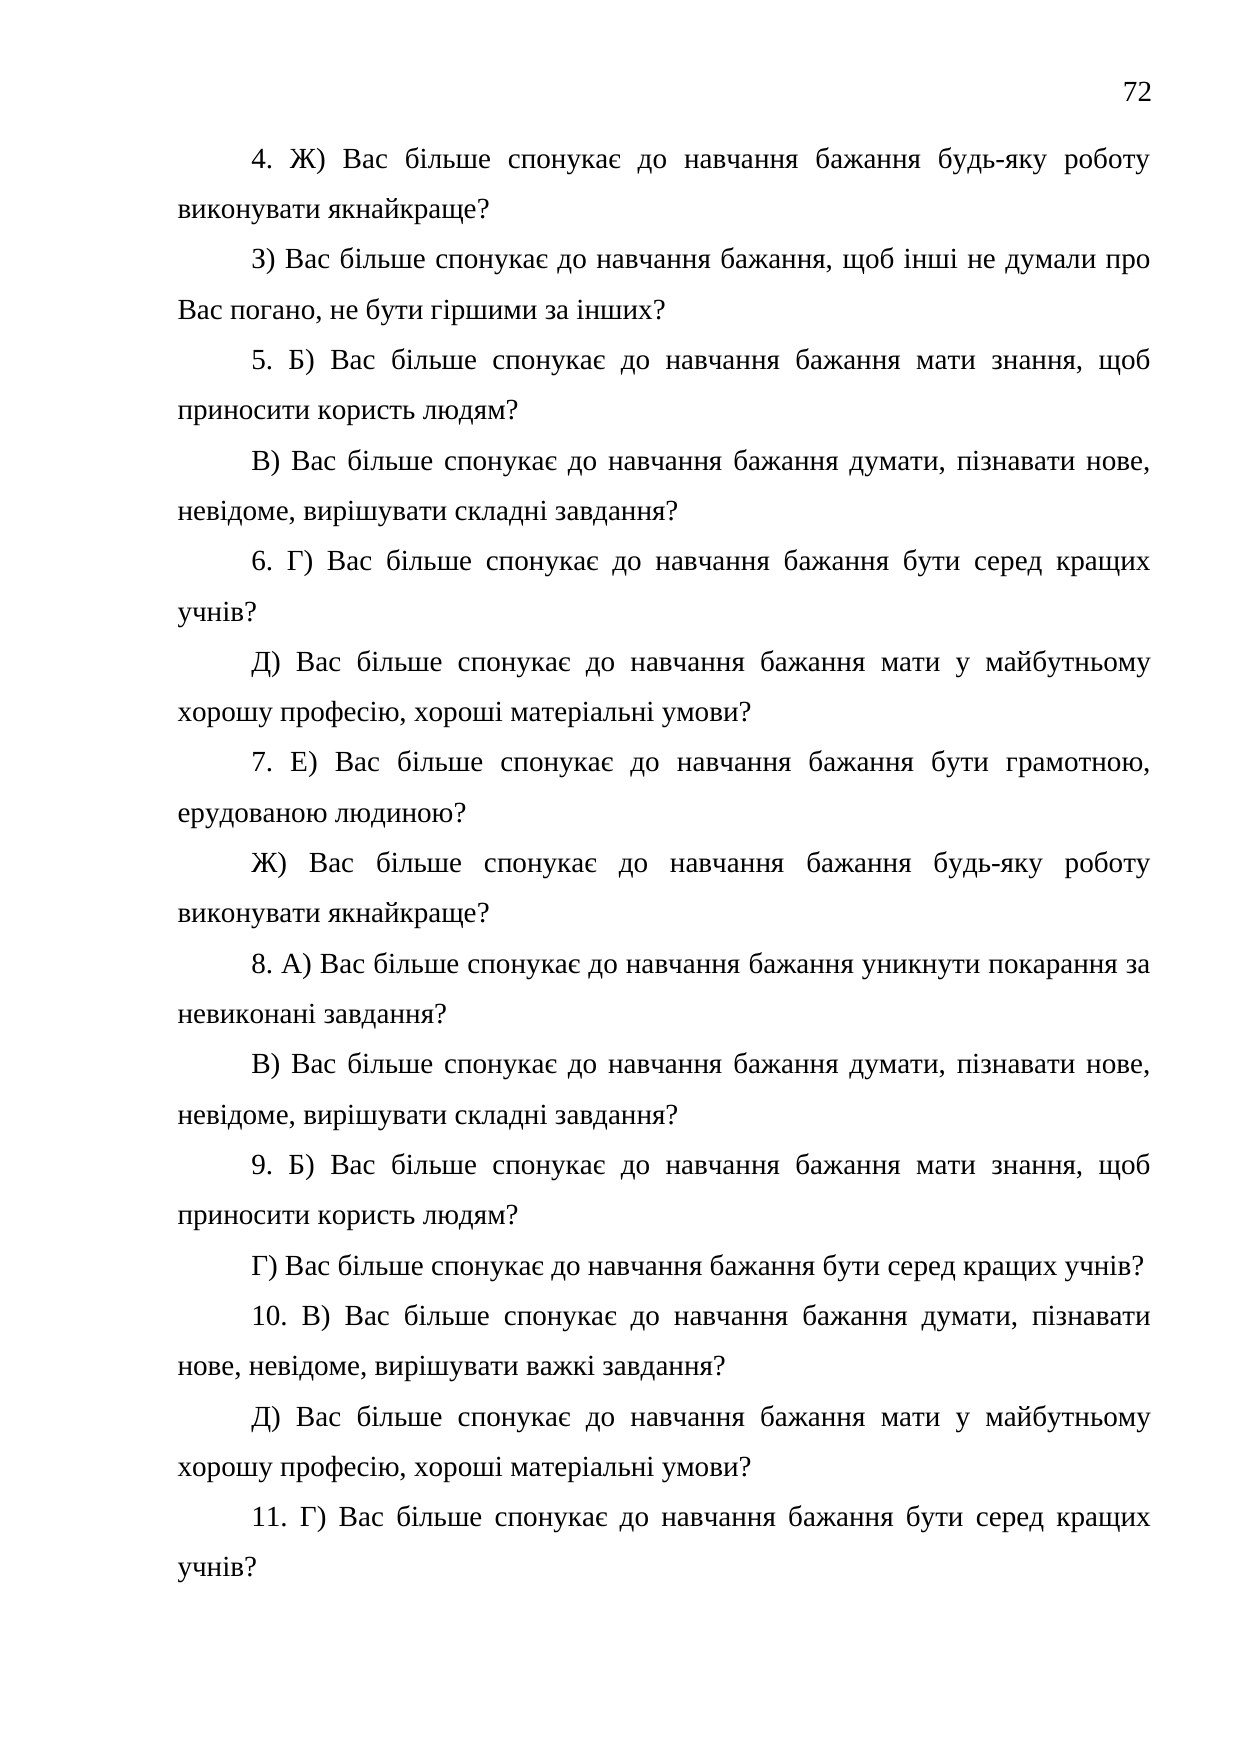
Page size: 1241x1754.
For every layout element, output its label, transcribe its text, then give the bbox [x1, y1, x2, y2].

text 4. Ж) Вас більше спонукає до навчання бажання будь-яку роботу виконувати якнайкраще? [177, 141, 1152, 225]
text З) Вас більше спонукає до навчання бажання, щоб інші не думали про Вас погано, не бути гіршими за інших? [177, 241, 1152, 325]
text 11. Г) Вас більше спонукає до навчання бажання бути серед кращих учнів? [177, 1499, 1152, 1583]
text Г) Вас більше спонукає до навчання бажання бути серед кращих учнів? [177, 1248, 1152, 1281]
text В) Вас більше спонукає до навчання бажання думати, пізнавати нове, невідоме, вирішувати складні завдання? [177, 1046, 1152, 1130]
text 5. Б) Вас більше спонукає до навчання бажання мати знання, щоб приносити користь людям? [177, 342, 1152, 426]
text 10. В) Вас більше спонукає до навчання бажання думати, пізнавати нове, невідоме, вирішувати важкі завдання? [177, 1298, 1152, 1382]
text 7. Е) Вас більше спонукає до навчання бажання бути грамотною, ерудованою людиною? [177, 744, 1152, 828]
text Д) Вас більше спонукає до навчання бажання мати у майбутньому хорошу професію, хороші матеріальні умови? [177, 644, 1152, 728]
text 8. А) Вас більше спонукає до навчання бажання уникнути покарання за невиконані завдання? [177, 946, 1152, 1030]
text 6. Г) Вас більше спонукає до навчання бажання бути серед кращих учнів? [177, 543, 1152, 627]
text Ж) Вас більше спонукає до навчання бажання будь-яку роботу виконувати якнайкраще? [177, 845, 1152, 929]
text Д) Вас більше спонукає до навчання бажання мати у майбутньому хорошу професію, хороші матеріальні умови? [177, 1399, 1152, 1482]
text В) Вас більше спонукає до навчання бажання думати, пізнавати нове, невідоме, вирішувати складні завдання? [177, 443, 1152, 527]
text 9. Б) Вас більше спонукає до навчання бажання мати знання, щоб приносити користь людям? [177, 1147, 1152, 1231]
